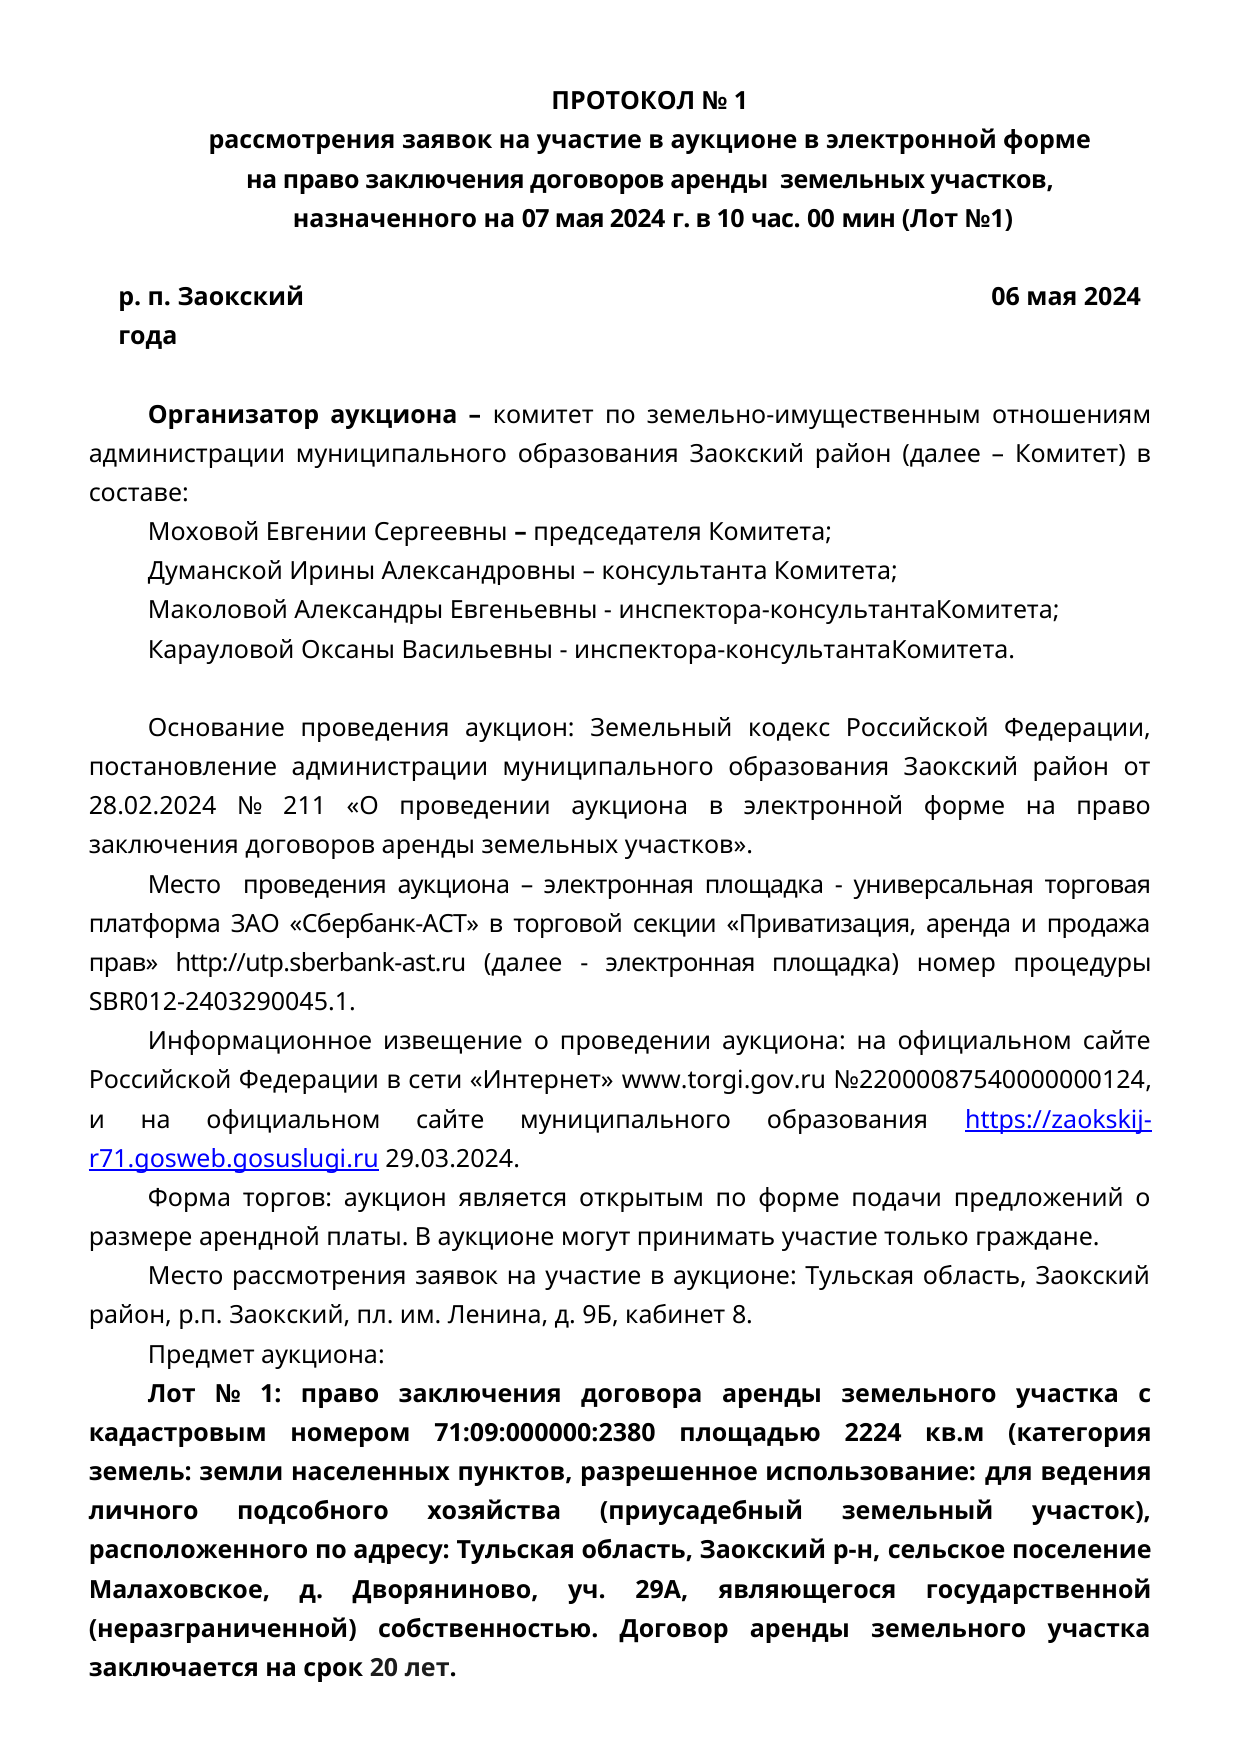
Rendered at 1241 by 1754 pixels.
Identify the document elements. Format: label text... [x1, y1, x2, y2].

text Основание проведения аукцион: Земельный кодекс Российской Федерации, постановление администрации муниципального образования Заокский район от 28.02.2024 № 211 «О проведении аукциона в электронной форме на право заключения договоров аренды земельных участков». [88, 709, 1152, 861]
text р. п. Заокский 06 мая 2024 года [118, 279, 1152, 352]
text Форма торгов: аукцион является открытым по форме подачи предложений о размере арендной платы. В аукционе могут принимать участие только граждане. [88, 1179, 1152, 1253]
text ПРОТОКОЛ № 1 [88, 83, 1152, 117]
text назначенного на 07 мая 2024 г. в 10 час. 00 мин (Лот №1) [88, 200, 1152, 234]
text Лот № 1: право заключения договора аренды земельного участка с кадастровым номером 71:09:000000:2380 площадью 2224 кв.м (категория земель: земли населенных пунктов, разрешенное использование: для ведения личного подсобного хозяйства (приусадебный земельный участок), расположенного по адресу: Тульская область, Заокский р-н, сельское поселение Малаховское, д. Дворяниново, уч. 29А, являющегося государственной (неразграниченной) собственностью. Договор аренды земельного участка заключается на срок 20 лет. [88, 1375, 1152, 1516]
text Моховой Евгении Сергеевны – председателя Комитета; [88, 514, 1152, 548]
text рассмотрения заявок на участие в аукционе в электронной форме [88, 122, 1152, 156]
text Думанской Ирины Александровны – консультанта Комитета; [88, 553, 1152, 587]
text Предмет аукциона: [88, 1336, 1152, 1370]
text Лот № 1: право заключения договора аренды земельного участка с кадастровым номером 71:09:000000:2380 площадью 2224 кв.м (категория земель: земли населенных пунктов, разрешенное использование: для ведения личного подсобного хозяйства (приусадебный земельный участок), расположенного по адресу: Тульская область, Заокский р-н, сельское поселение Малаховское, д. Дворяниново, уч. 29А, являющегося государственной (неразграниченной) собственностью. Договор аренды земельного участка заключается на срок 20 лет. [88, 1519, 1152, 1684]
text Место проведения аукциона – электронная площадка - универсальная торговая платформа ЗАО «Сбербанк-АСТ» в торговой секции «Приватизация, аренда и продажа прав» http://utp.sberbank-ast.ru (далее - электронная площадка) номер процедуры SBR012-2403290045.1. [88, 866, 1152, 1018]
text Организатор аукциона – комитет по земельно-имущественным отношениям администрации муниципального образования Заокский район (далее – Комитет) в составе: [88, 396, 1152, 509]
text на право заключения договоров аренды земельных участков, [88, 161, 1152, 195]
text Информационное извещение о проведении аукциона: на официальном сайте Российской Федерации в сети «Интернет» www.torgi.gov.ru №22000087540000000124, и на официальном сайте муниципального образования https://zaokskij-r71.gosweb.gosuslugi.ru 29.03.2024. [88, 1023, 1152, 1174]
text Место рассмотрения заявок на участие в аукционе: Тульская область, Заокский район, р.п. Заокский, пл. им. Ленина, д. 9Б, кабинет 8. [88, 1258, 1152, 1331]
text Маколовой Александры Евгеньевны - инспектора-консультантаКомитета; [88, 592, 1152, 626]
text Карауловой Оксаны Васильевны - инспектора-консультантаКомитета. [88, 631, 1152, 665]
